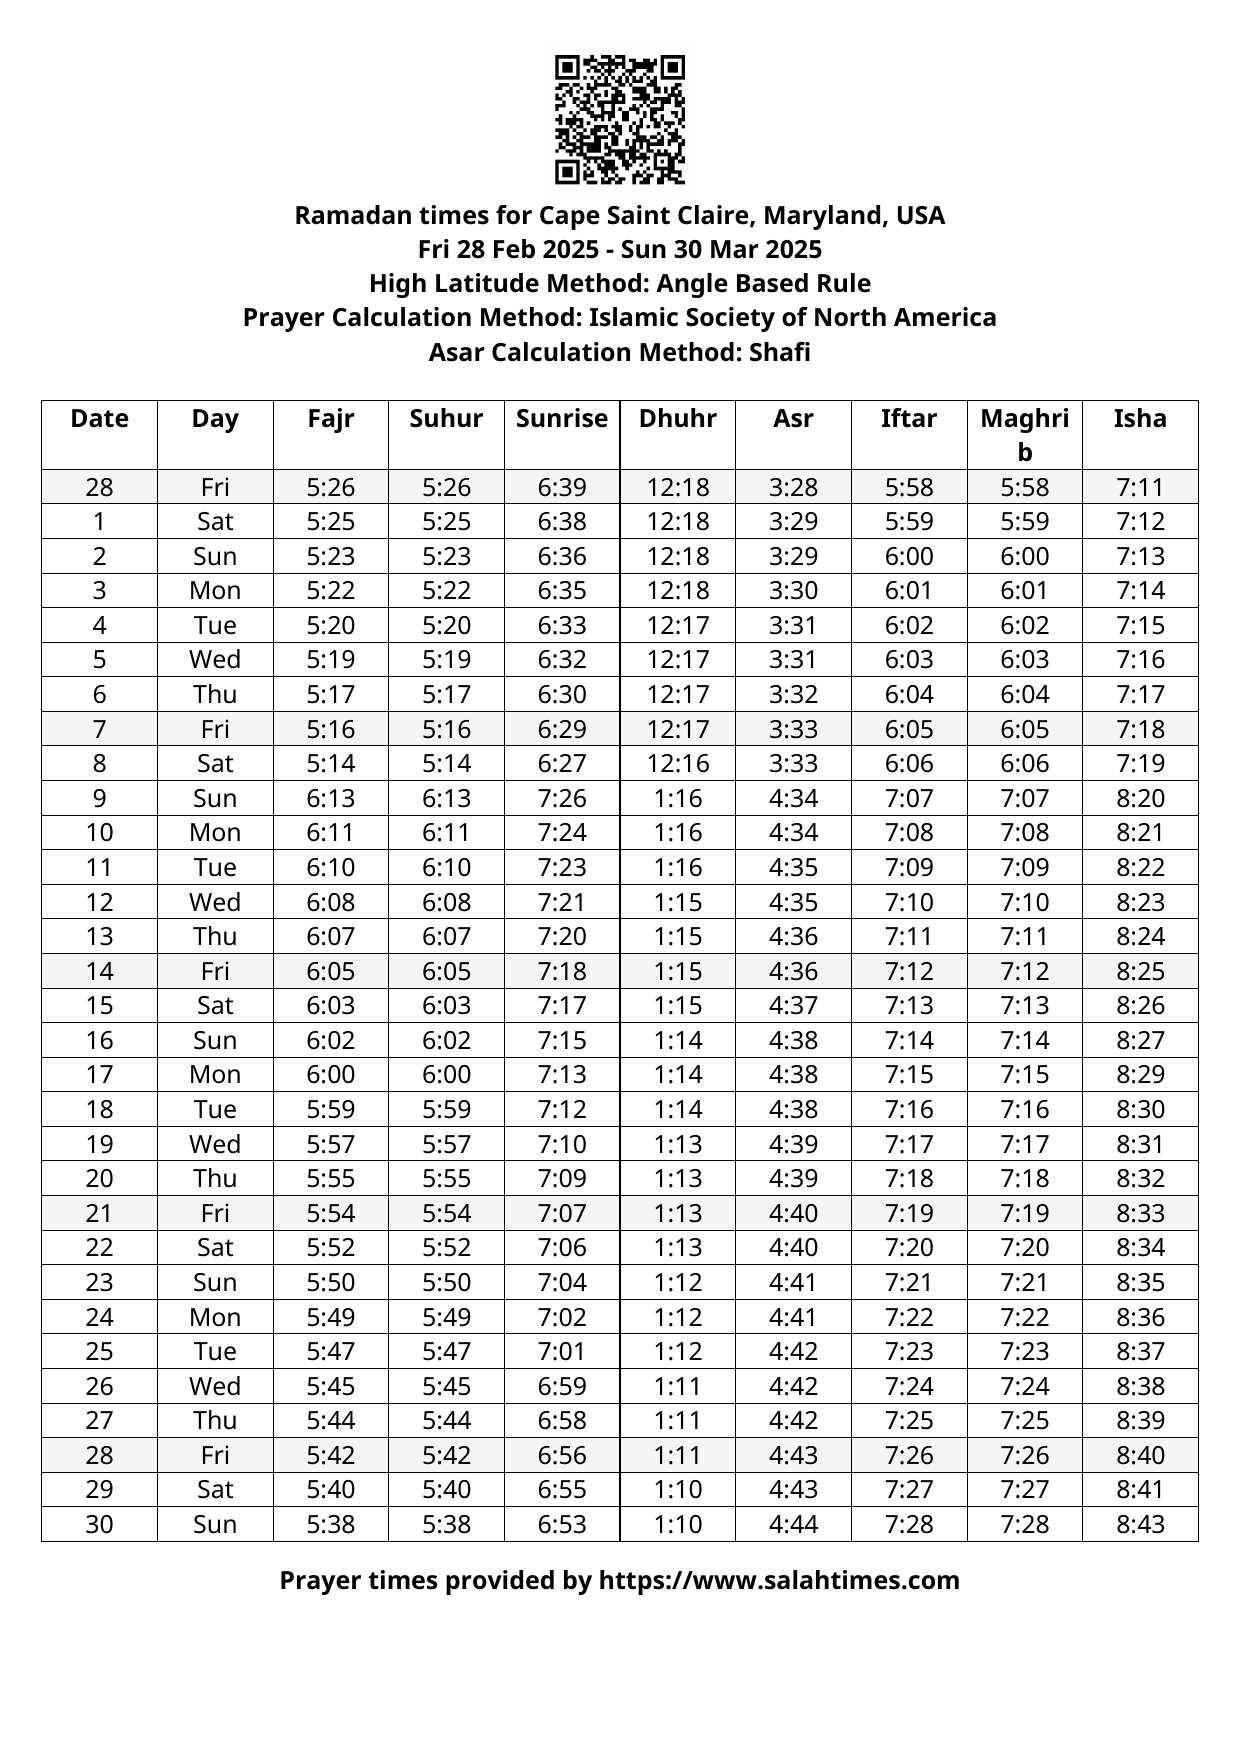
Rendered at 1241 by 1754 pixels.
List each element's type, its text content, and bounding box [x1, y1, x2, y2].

table_cell 12:18 [621, 574, 735, 607]
table_cell 4:37 [736, 989, 851, 1022]
table_cell 7:01 [505, 1334, 619, 1368]
table_cell 6:03 [389, 989, 504, 1022]
table_cell 6:13 [274, 781, 388, 814]
table_cell 5:25 [274, 504, 388, 538]
table_cell 5:38 [389, 1507, 504, 1541]
table_cell 7:24 [968, 1369, 1082, 1402]
table_cell 7:11 [852, 919, 967, 953]
table_cell 7:07 [852, 781, 967, 814]
table_cell 6:58 [505, 1404, 619, 1437]
table_cell 8:31 [1083, 1127, 1198, 1160]
text High Latitude Method: Angle Based Rule [42, 266, 1198, 300]
table_cell 7:15 [1083, 608, 1198, 642]
table_cell 10 [42, 816, 157, 849]
table_cell 30 [42, 1507, 157, 1541]
table_cell 7:08 [852, 816, 967, 849]
table_cell 6:01 [968, 574, 1082, 607]
table_cell 12:17 [621, 608, 735, 642]
table_cell 8:21 [1083, 816, 1198, 849]
table_header Fajr [274, 401, 388, 469]
table_cell 5:23 [274, 539, 388, 572]
text Prayer Calculation Method: Islamic Society of North America [42, 300, 1198, 334]
table_cell Wed [158, 1369, 273, 1402]
table_cell Sun [158, 1265, 273, 1299]
table_cell 8:43 [1083, 1507, 1198, 1541]
table_cell 8:40 [1083, 1438, 1198, 1472]
table_cell 7:15 [968, 1058, 1082, 1091]
table_cell 5:58 [852, 470, 967, 503]
table_cell 8:39 [1083, 1404, 1198, 1437]
table_cell 6:05 [852, 712, 967, 745]
table_cell 5:26 [274, 470, 388, 503]
table_cell 1 [42, 504, 157, 538]
table_cell 14 [42, 954, 157, 987]
table_header Iftar [852, 401, 967, 469]
table_cell 6:08 [389, 885, 504, 918]
table_cell 12:16 [621, 746, 735, 780]
table_cell Wed [158, 1127, 273, 1160]
table_cell 5:49 [274, 1300, 388, 1333]
table_cell 6:01 [852, 574, 967, 607]
table_cell 5:57 [274, 1127, 388, 1160]
table_cell 7:21 [505, 885, 619, 918]
table_cell 5:44 [274, 1404, 388, 1437]
table_cell 1:15 [621, 919, 735, 953]
table_cell 6:36 [505, 539, 619, 572]
table_cell 7:18 [505, 954, 619, 987]
table_cell 12:18 [621, 470, 735, 503]
table_cell 4:39 [736, 1161, 851, 1195]
table_cell Wed [158, 885, 273, 918]
table_cell 6:38 [505, 504, 619, 538]
table_cell 7:28 [968, 1507, 1082, 1541]
table_cell 5:45 [274, 1369, 388, 1402]
table_cell 7:15 [505, 1023, 619, 1057]
table_cell 9 [42, 781, 157, 814]
table_cell Fri [158, 712, 273, 745]
table_cell 5:44 [389, 1404, 504, 1437]
table_cell 5:23 [389, 539, 504, 572]
table_cell 1:10 [621, 1473, 735, 1506]
table_cell 5:40 [389, 1473, 504, 1506]
table_cell 12:18 [621, 504, 735, 538]
table_cell 7:09 [505, 1161, 619, 1195]
table_cell 4:41 [736, 1265, 851, 1299]
table_cell 7:12 [505, 1092, 619, 1126]
table_cell Fri [158, 1196, 273, 1229]
table_cell 7:11 [1083, 470, 1198, 503]
table_cell 7:20 [505, 919, 619, 953]
table_cell 3:31 [736, 608, 851, 642]
table_cell 7:10 [968, 885, 1082, 918]
table_cell 7:14 [852, 1023, 967, 1057]
table_cell 7:19 [852, 1196, 967, 1229]
table_header Dhuhr [621, 401, 735, 469]
table_cell 12:17 [621, 712, 735, 745]
table_cell 4:40 [736, 1196, 851, 1229]
table_cell 7:18 [1083, 712, 1198, 745]
table_cell 7:16 [852, 1092, 967, 1126]
table_cell 29 [42, 1473, 157, 1506]
table_cell 5:54 [274, 1196, 388, 1229]
table_cell 28 [42, 470, 157, 503]
table_cell 7:17 [1083, 677, 1198, 711]
table_cell 25 [42, 1334, 157, 1368]
table_cell 7:12 [968, 954, 1082, 987]
table_cell 12:17 [621, 643, 735, 676]
table_cell 26 [42, 1369, 157, 1402]
table_header Date [42, 401, 157, 469]
table_header Sunrise [505, 401, 619, 469]
table_cell 6:00 [274, 1058, 388, 1091]
table_cell 6:11 [389, 816, 504, 849]
table_cell 5:16 [274, 712, 388, 745]
table_cell 3:32 [736, 677, 851, 711]
table_cell 4:39 [736, 1127, 851, 1160]
table_cell 6:00 [389, 1058, 504, 1091]
table_cell 6:10 [389, 850, 504, 884]
table_cell 7:10 [505, 1127, 619, 1160]
table_cell 5:59 [852, 504, 967, 538]
table_cell 5:45 [389, 1369, 504, 1402]
table_cell 5:58 [968, 470, 1082, 503]
table_cell 6:06 [968, 746, 1082, 780]
table_cell 15 [42, 989, 157, 1022]
table_cell 3:33 [736, 712, 851, 745]
table_cell 1:15 [621, 954, 735, 987]
table_cell 5:59 [968, 504, 1082, 538]
table_cell 5:17 [274, 677, 388, 711]
table_cell 3 [42, 574, 157, 607]
table_cell 6:08 [274, 885, 388, 918]
table_cell 6:02 [968, 608, 1082, 642]
table_cell 5:59 [389, 1092, 504, 1126]
table_cell 7:11 [968, 919, 1082, 953]
table_cell 8:32 [1083, 1161, 1198, 1195]
table_cell 1:13 [621, 1161, 735, 1195]
table_cell 5:22 [389, 574, 504, 607]
table_cell 6:07 [389, 919, 504, 953]
table_header Asr [736, 401, 851, 469]
table_cell 7:26 [968, 1438, 1082, 1472]
table_cell 1:13 [621, 1231, 735, 1264]
table_cell 5:49 [389, 1300, 504, 1333]
table_cell 6:35 [505, 574, 619, 607]
table_cell 4:35 [736, 850, 851, 884]
table_cell 5:38 [274, 1507, 388, 1541]
table_cell 7:09 [852, 850, 967, 884]
table_cell 7:13 [852, 989, 967, 1022]
table_cell 6:02 [389, 1023, 504, 1057]
table_cell 6:33 [505, 608, 619, 642]
table_cell 6:07 [274, 919, 388, 953]
table_cell 7 [42, 712, 157, 745]
table_cell Mon [158, 816, 273, 849]
table_cell 8:26 [1083, 989, 1198, 1022]
table_cell 7:13 [1083, 539, 1198, 572]
table_cell 7:13 [505, 1058, 619, 1091]
table_cell 6:02 [852, 608, 967, 642]
table_cell Wed [158, 643, 273, 676]
table_cell 27 [42, 1404, 157, 1437]
table_cell 5:52 [274, 1231, 388, 1264]
table_cell 7:10 [852, 885, 967, 918]
table_cell Thu [158, 919, 273, 953]
table_cell 7:07 [505, 1196, 619, 1229]
table_cell 8:41 [1083, 1473, 1198, 1506]
table_cell Thu [158, 1161, 273, 1195]
table_cell 6:10 [274, 850, 388, 884]
table_cell Sat [158, 746, 273, 780]
table_cell 23 [42, 1265, 157, 1299]
table_cell 6:05 [274, 954, 388, 987]
table_cell 5:16 [389, 712, 504, 745]
text Asar Calculation Method: Shafi [42, 334, 1198, 368]
table_cell 5:57 [389, 1127, 504, 1160]
table_header Day [158, 401, 273, 469]
table_cell 8:29 [1083, 1058, 1198, 1091]
table_cell 17 [42, 1058, 157, 1091]
table_cell Thu [158, 1404, 273, 1437]
table_cell 8:23 [1083, 885, 1198, 918]
table_cell 6:03 [852, 643, 967, 676]
text Fri 28 Feb 2025 - Sun 30 Mar 2025 [42, 232, 1198, 266]
table_cell 8:37 [1083, 1334, 1198, 1368]
table_cell 8:35 [1083, 1265, 1198, 1299]
table_cell Mon [158, 574, 273, 607]
table_cell 22 [42, 1231, 157, 1264]
table_cell 6:53 [505, 1507, 619, 1541]
table_cell Tue [158, 1092, 273, 1126]
table_cell 1:13 [621, 1127, 735, 1160]
table_cell 1:12 [621, 1265, 735, 1299]
table_cell 7:25 [968, 1404, 1082, 1437]
table_cell Fri [158, 470, 273, 503]
table_cell 6:02 [274, 1023, 388, 1057]
table_cell 1:15 [621, 885, 735, 918]
table_cell 7:18 [852, 1161, 967, 1195]
table_cell 5:54 [389, 1196, 504, 1229]
table_cell 1:16 [621, 781, 735, 814]
table_cell 7:12 [1083, 504, 1198, 538]
table_cell 18 [42, 1092, 157, 1126]
table_cell 8:33 [1083, 1196, 1198, 1229]
table_cell 20 [42, 1161, 157, 1195]
table_cell 8:20 [1083, 781, 1198, 814]
table_cell 7:16 [1083, 643, 1198, 676]
table_cell 7:28 [852, 1507, 967, 1541]
table_cell 5:47 [389, 1334, 504, 1368]
table_cell 6:03 [274, 989, 388, 1022]
table_cell 5:19 [389, 643, 504, 676]
table_cell 1:16 [621, 850, 735, 884]
table_cell 6:29 [505, 712, 619, 745]
table_cell 6:59 [505, 1369, 619, 1402]
table_cell 6:05 [968, 712, 1082, 745]
table_cell 7:20 [852, 1231, 967, 1264]
table_cell 4 [42, 608, 157, 642]
table_cell 6:03 [968, 643, 1082, 676]
table_cell 5:42 [389, 1438, 504, 1472]
table_cell 4:38 [736, 1058, 851, 1091]
table_cell 6 [42, 677, 157, 711]
table_cell 5 [42, 643, 157, 676]
table_cell 4:34 [736, 816, 851, 849]
table_cell 4:42 [736, 1404, 851, 1437]
table_cell 7:07 [968, 781, 1082, 814]
table_cell 13 [42, 919, 157, 953]
table_cell 4:44 [736, 1507, 851, 1541]
table_cell 4:42 [736, 1369, 851, 1402]
table_cell 6:06 [852, 746, 967, 780]
table_cell 5:25 [389, 504, 504, 538]
table_cell 21 [42, 1196, 157, 1229]
table_cell 1:10 [621, 1507, 735, 1541]
table_cell 7:08 [968, 816, 1082, 849]
table_cell 7:09 [968, 850, 1082, 884]
table_cell 7:19 [1083, 746, 1198, 780]
table_cell 7:17 [505, 989, 619, 1022]
table_cell 1:12 [621, 1300, 735, 1333]
table_cell 7:14 [968, 1023, 1082, 1057]
table_cell 8:36 [1083, 1300, 1198, 1333]
table_cell Mon [158, 1058, 273, 1091]
table_cell 4:38 [736, 1092, 851, 1126]
table_cell 4:43 [736, 1473, 851, 1506]
table_cell 7:13 [968, 989, 1082, 1022]
table_cell 7:15 [852, 1058, 967, 1091]
table_cell Sun [158, 1023, 273, 1057]
table_cell 7:23 [968, 1334, 1082, 1368]
table_cell 5:26 [389, 470, 504, 503]
table_cell 7:16 [968, 1092, 1082, 1126]
table_cell 7:02 [505, 1300, 619, 1333]
table_cell 5:22 [274, 574, 388, 607]
table_cell 7:18 [968, 1161, 1082, 1195]
table_cell 6:55 [505, 1473, 619, 1506]
table_cell 6:04 [968, 677, 1082, 711]
table_cell 6:56 [505, 1438, 619, 1472]
table_cell Sun [158, 1507, 273, 1541]
text Ramadan times for Cape Saint Claire, Maryland, USA [42, 198, 1198, 232]
table_cell 7:27 [852, 1473, 967, 1506]
table_header Maghrib [968, 401, 1082, 469]
table_cell 19 [42, 1127, 157, 1160]
table_cell Tue [158, 1334, 273, 1368]
table_cell 6:27 [505, 746, 619, 780]
table_cell 12 [42, 885, 157, 918]
table_cell 28 [42, 1438, 157, 1472]
table_cell Tue [158, 608, 273, 642]
table_cell Tue [158, 850, 273, 884]
table_cell 6:05 [389, 954, 504, 987]
table_cell 5:55 [389, 1161, 504, 1195]
table_cell 7:19 [968, 1196, 1082, 1229]
table_cell 7:23 [505, 850, 619, 884]
table_cell Sun [158, 539, 273, 572]
table_cell 5:50 [274, 1265, 388, 1299]
table_cell 1:14 [621, 1023, 735, 1057]
table_cell 3:29 [736, 539, 851, 572]
table_cell 6:00 [968, 539, 1082, 572]
picture [542, 41, 699, 198]
table_cell 1:11 [621, 1438, 735, 1472]
table_cell 6:13 [389, 781, 504, 814]
table_cell Sat [158, 989, 273, 1022]
table_cell 8:24 [1083, 919, 1198, 953]
table_header Isha [1083, 401, 1198, 469]
table_cell 6:00 [852, 539, 967, 572]
table_cell 8:25 [1083, 954, 1198, 987]
table_cell 8:30 [1083, 1092, 1198, 1126]
table_cell 8 [42, 746, 157, 780]
table_cell 7:21 [968, 1265, 1082, 1299]
table_cell 7:14 [1083, 574, 1198, 607]
table_cell 12:18 [621, 539, 735, 572]
table_cell 5:55 [274, 1161, 388, 1195]
table_cell 3:30 [736, 574, 851, 607]
table_cell 1:11 [621, 1404, 735, 1437]
table_cell 4:43 [736, 1438, 851, 1472]
table_cell 1:11 [621, 1369, 735, 1402]
table_cell 6:30 [505, 677, 619, 711]
table_cell 7:26 [852, 1438, 967, 1472]
table_cell 7:12 [852, 954, 967, 987]
table_cell 6:39 [505, 470, 619, 503]
table_cell 1:12 [621, 1334, 735, 1368]
table_cell 6:11 [274, 816, 388, 849]
table_cell 8:22 [1083, 850, 1198, 884]
table_cell 12:17 [621, 677, 735, 711]
table_header Suhur [389, 401, 504, 469]
table_cell Sun [158, 781, 273, 814]
table_cell 1:14 [621, 1058, 735, 1091]
table_cell 3:33 [736, 746, 851, 780]
table_cell 8:38 [1083, 1369, 1198, 1402]
table_cell Sat [158, 1231, 273, 1264]
table_cell 7:17 [852, 1127, 967, 1160]
table_cell Fri [158, 954, 273, 987]
table_cell 7:06 [505, 1231, 619, 1264]
table_cell Fri [158, 1438, 273, 1472]
table_cell 5:59 [274, 1092, 388, 1126]
table_cell 5:14 [389, 746, 504, 780]
table_cell 1:16 [621, 816, 735, 849]
table_cell 1:15 [621, 989, 735, 1022]
table_cell 5:20 [274, 608, 388, 642]
table_cell 7:22 [968, 1300, 1082, 1333]
table_cell 7:22 [852, 1300, 967, 1333]
table_cell 5:19 [274, 643, 388, 676]
table_cell 4:36 [736, 954, 851, 987]
table_cell 5:17 [389, 677, 504, 711]
table_cell 5:42 [274, 1438, 388, 1472]
table_cell 7:21 [852, 1265, 967, 1299]
table_cell Sat [158, 504, 273, 538]
table_cell 6:04 [852, 677, 967, 711]
table_cell 11 [42, 850, 157, 884]
table_cell 7:25 [852, 1404, 967, 1437]
table_cell 5:50 [389, 1265, 504, 1299]
table_cell 7:04 [505, 1265, 619, 1299]
table_cell 24 [42, 1300, 157, 1333]
table_cell 4:38 [736, 1023, 851, 1057]
table_cell 5:47 [274, 1334, 388, 1368]
table_cell 1:14 [621, 1092, 735, 1126]
table_cell 3:31 [736, 643, 851, 676]
table_cell 5:14 [274, 746, 388, 780]
table_cell 7:24 [505, 816, 619, 849]
table_cell 4:35 [736, 885, 851, 918]
table_cell 8:34 [1083, 1231, 1198, 1264]
table_cell Thu [158, 677, 273, 711]
table_cell 6:32 [505, 643, 619, 676]
table_cell 5:52 [389, 1231, 504, 1264]
table_cell 2 [42, 539, 157, 572]
table_cell Sat [158, 1473, 273, 1506]
table_cell 5:40 [274, 1473, 388, 1506]
table_cell 7:23 [852, 1334, 967, 1368]
text Prayer times provided by https://www.salahtimes.com [42, 1563, 1198, 1597]
table_cell 5:20 [389, 608, 504, 642]
table_cell 7:26 [505, 781, 619, 814]
table_cell 4:34 [736, 781, 851, 814]
table_cell 7:24 [852, 1369, 967, 1402]
table_cell 4:42 [736, 1334, 851, 1368]
table_cell 8:27 [1083, 1023, 1198, 1057]
table_cell 1:13 [621, 1196, 735, 1229]
table_cell 7:27 [968, 1473, 1082, 1506]
table_cell 4:41 [736, 1300, 851, 1333]
table_cell 7:17 [968, 1127, 1082, 1160]
table_cell 16 [42, 1023, 157, 1057]
table_cell Mon [158, 1300, 273, 1333]
table_cell 7:20 [968, 1231, 1082, 1264]
table_cell 4:40 [736, 1231, 851, 1264]
table_cell 3:28 [736, 470, 851, 503]
table_cell 3:29 [736, 504, 851, 538]
table_cell 4:36 [736, 919, 851, 953]
